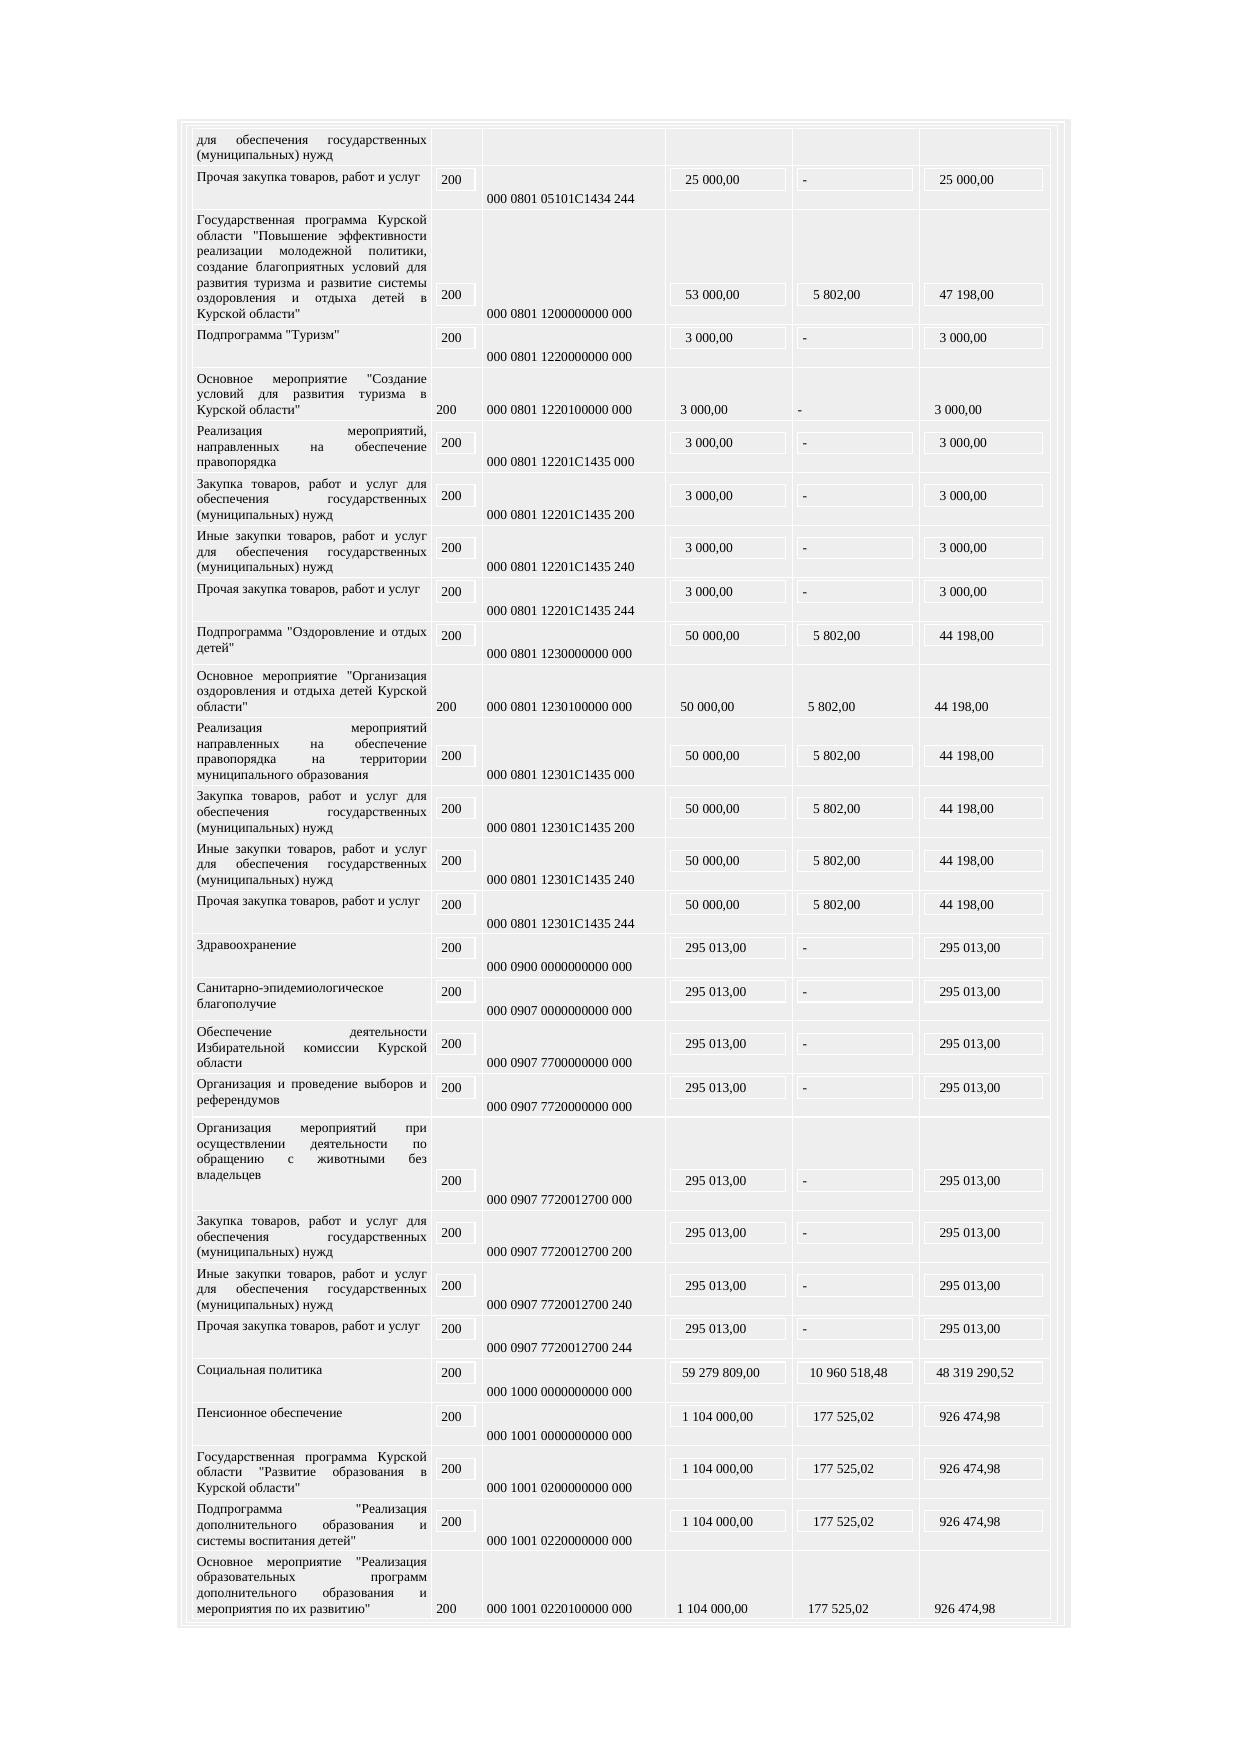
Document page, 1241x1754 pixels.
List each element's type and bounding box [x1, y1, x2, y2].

table_header [177, 119, 1071, 1628]
